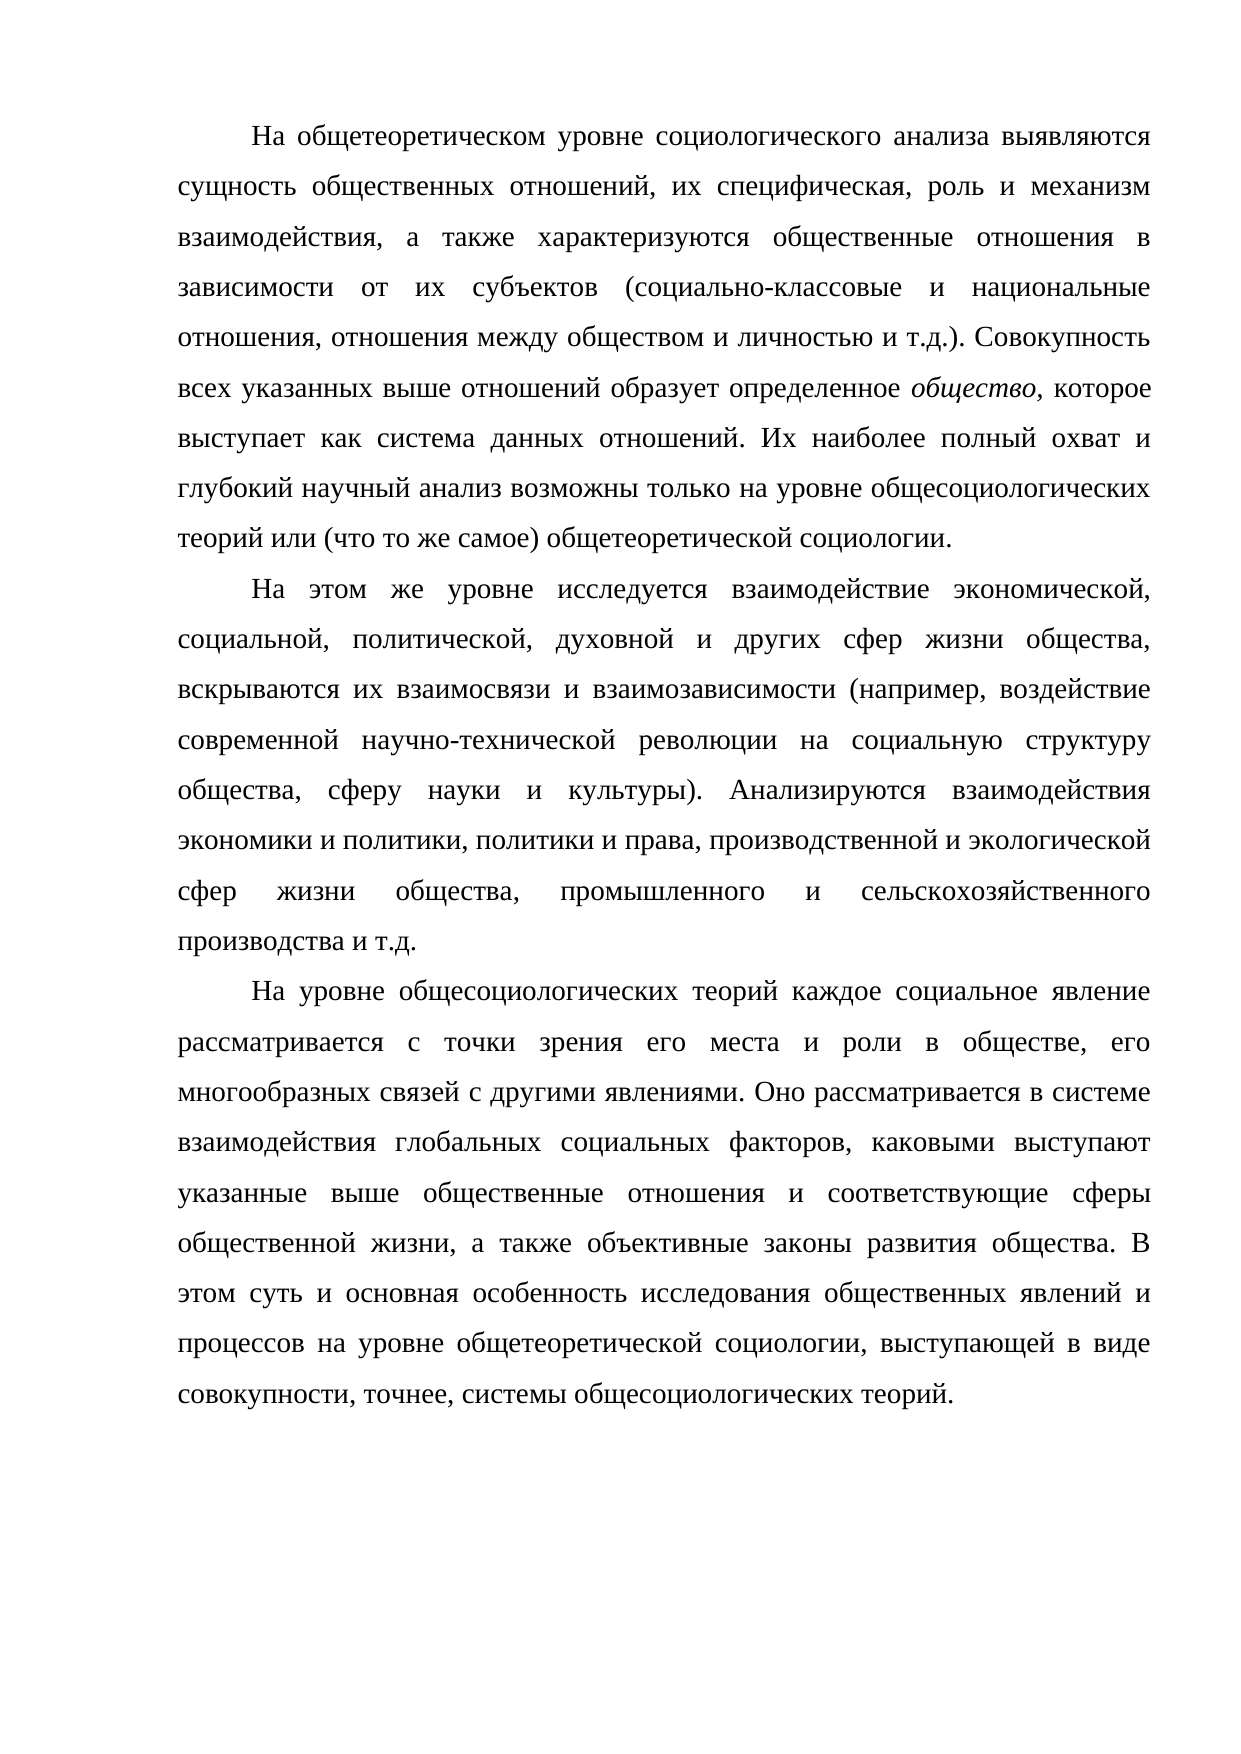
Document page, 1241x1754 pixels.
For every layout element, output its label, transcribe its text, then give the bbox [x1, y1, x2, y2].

text На общетеоретическом уровне социологического анализа выявляются сущность общественных отношений, их специфическая, роль и механизм взаимодействия, а также характеризуются общественные отношения в зависимости от их субъектов (социально-классовые и национальные отношения, отношения между обществом и личностью и т.д.). Совокупность всех указанных выше отношений образует определенное общество, которое выступает как система данных отношений. Их наиболее полный охват и глубокий научный анализ возможны только на уровне общесоциологических теорий или (что то же самое) общетеоретической социологии. [177, 118, 1152, 554]
text На этом же уровне исследуется взаимодействие экономической, социальной, политической, духовной и других сфер жизни общества, вскрываются их взаимосвязи и взаимозависимости (например, воздействие современной научно-технической революции на социальную структуру общества, сферу науки и культуры). Анализируются взаимодействия экономики и политики, политики и права, производственной и экологической сфер жизни общества, промышленного и сельскохозяйственного производства и т.д. [177, 571, 1152, 957]
text На уровне общесоциологических теорий каждое социальное явление рассматривается с точки зрения его места и роли в обществе, его многообразных связей с другими явлениями. Оно рассматривается в системе взаимодействия глобальных социальных факторов, каковыми выступают указанные выше общественные отношения и соответствующие сферы общественной жизни, а также объективные законы развития общества. В этом суть и основная особенность исследования общественных явлений и процессов на уровне общетеоретической социологии, выступающей в виде совокупности, точнее, системы общесоциологических теорий. [177, 973, 1152, 1409]
